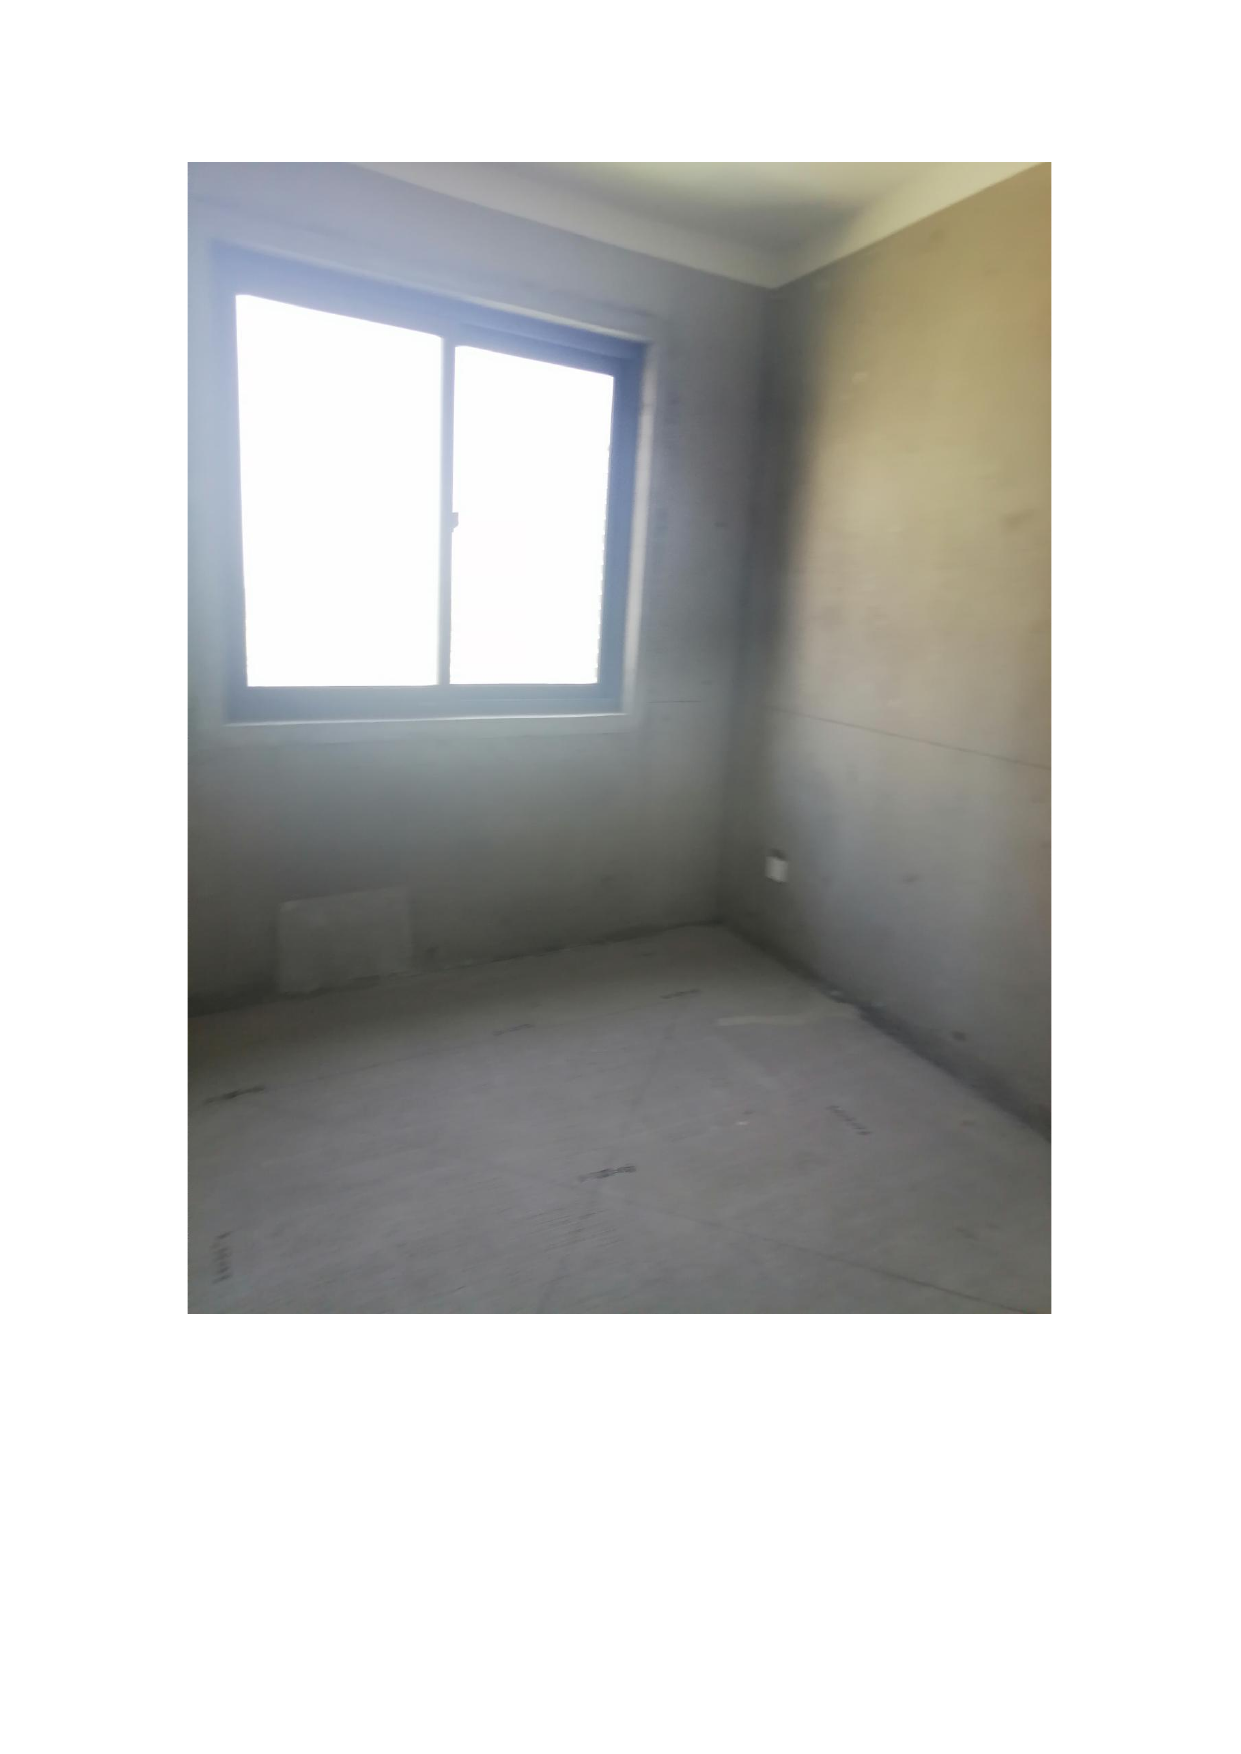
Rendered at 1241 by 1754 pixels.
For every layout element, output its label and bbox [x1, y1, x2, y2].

picture [187, 162, 1052, 1314]
